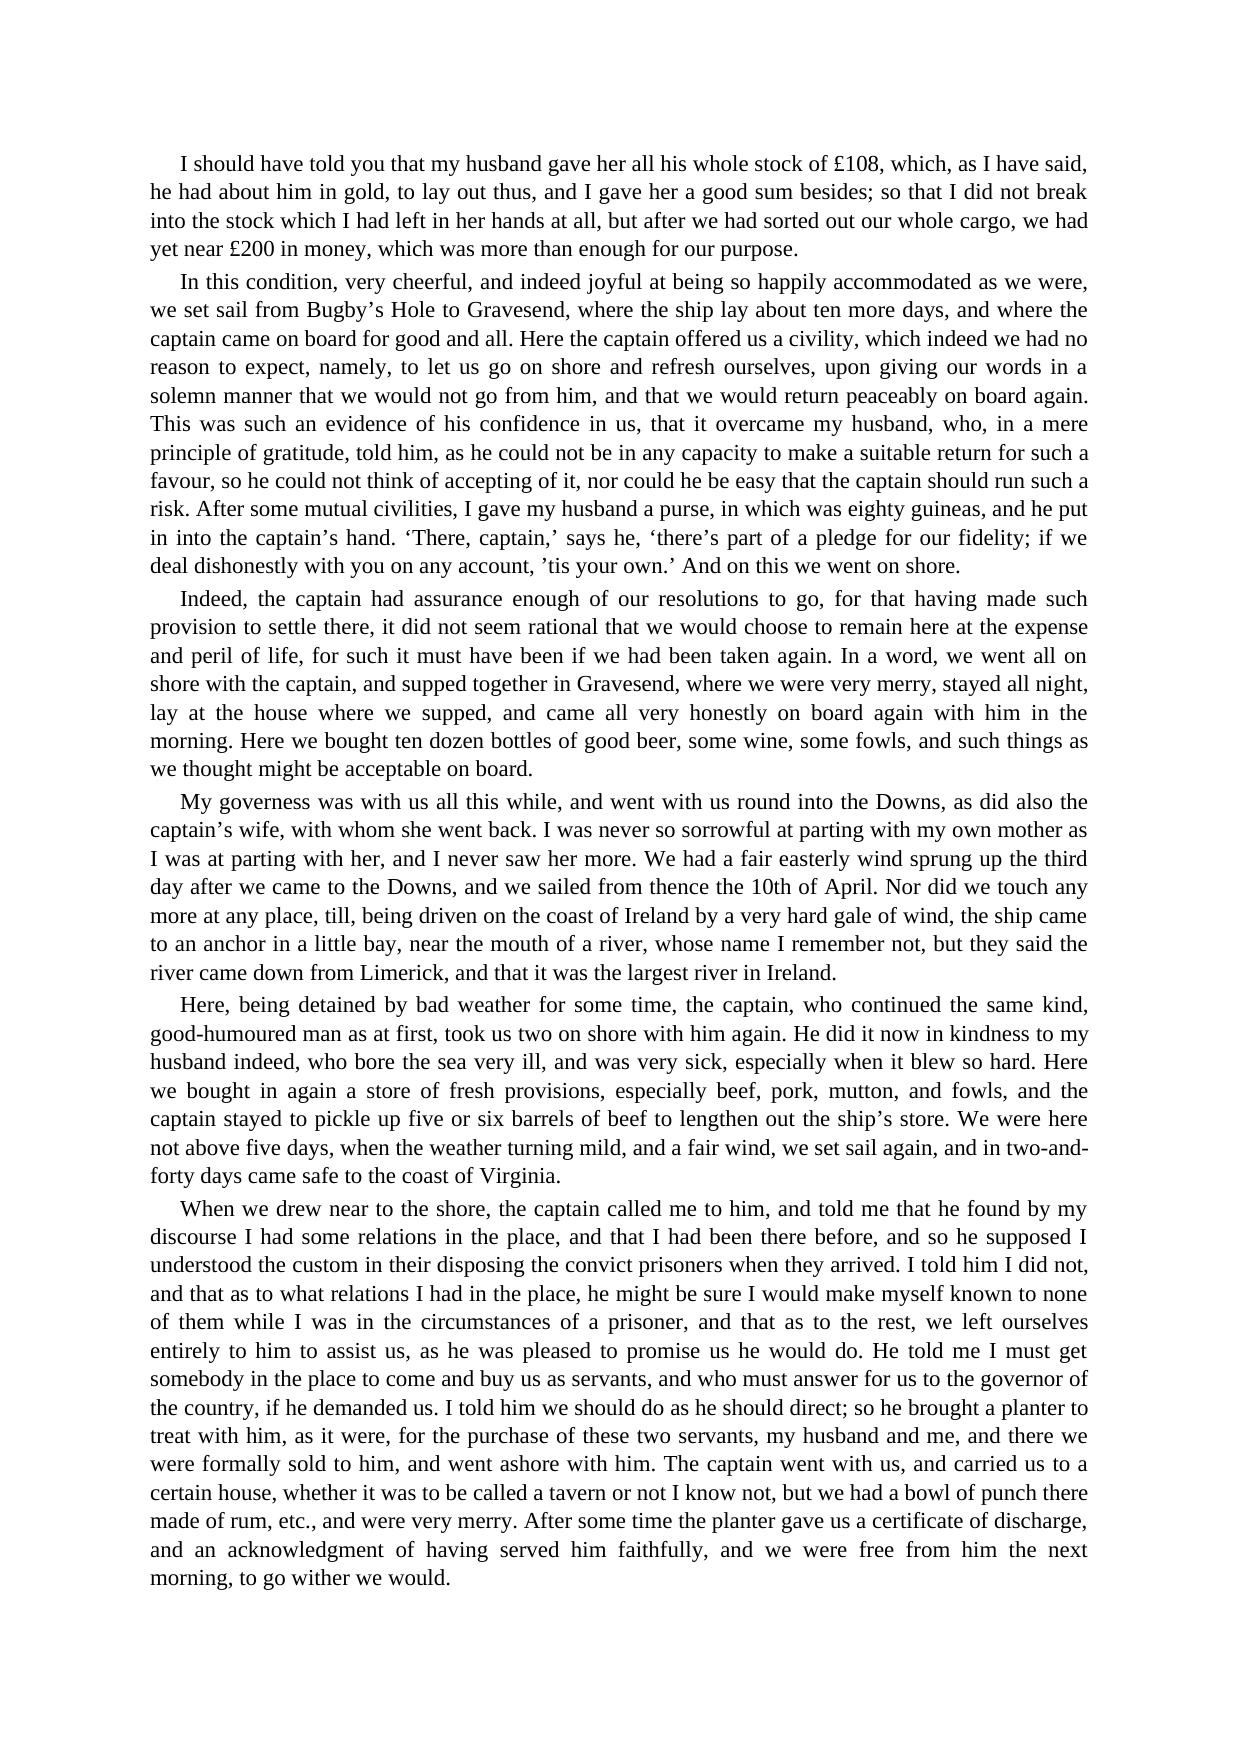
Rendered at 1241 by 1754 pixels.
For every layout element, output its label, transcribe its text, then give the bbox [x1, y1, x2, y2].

text Indeed, the captain had assurance enough of our resolutions to go, for that having made such provision to settle there, it did not seem rational that we would choose to remain here at the expense and peril of life, for such it must have been if we had been taken again. In a word, we went all on shore with the captain, and supped together in Gravesend, where we were very merry, stayed all night, lay at the house where we supped, and came all very honestly on board again with him in the morning. Here we bought ten dozen bottles of good beer, some wine, some fowls, and such things as we thought might be acceptable on board. [150, 585, 1090, 782]
text When we drew near to the shore, the captain called me to him, and told me that he found by my discourse I had some relations in the place, and that I had been there before, and so he supposed I understood the custom in their disposing the convict prisoners when they arrived. I told him I did not, and that as to what relations I had in the place, he might be sure I would make myself known to none of them while I was in the circumstances of a prisoner, and that as to the rest, we left ourselves entirely to him to assist us, as he was pleased to promise us he would do. He told me I must get somebody in the place to come and buy us as servants, and who must answer for us to the governor of the country, if he demanded us. I told him we should do as he should direct; so he brought a planter to treat with him, as it were, for the purchase of these two servants, my husband and me, and there we were formally sold to him, and went ashore with him. The captain went with us, and carried us to a certain house, whether it was to be called a tavern or not I know not, but we had a bowl of punch there made of rum, etc., and were very merry. After some time the planter gave us a certificate of discharge, and an acknowledgment of having served him faithfully, and we were free from him the next morning, to go wither we would. [150, 1194, 1090, 1591]
text My governess was with us all this while, and went with us round into the Downs, as did also the captain’s wife, with whom she went back. I was never so sorrowful at parting with my own mother as I was at parting with her, and I never saw her more. We had a fair easterly wind sprung up the third day after we came to the Downs, and we sailed from thence the 10th of April. Nor did we touch any more at any place, till, being driven on the coast of Ireland by a very hard gale of wind, the ship came to an anchor in a little bay, near the mouth of a river, whose name I remember not, but they said the river came down from Limerick, and that it was the largest river in Ireland. [150, 788, 1090, 985]
text In this condition, very cheerful, and indeed joyful at being so happily accommodated as we were, we set sail from Bugby’s Hole to Gravesend, where the ship lay about ten more days, and where the captain came on board for good and all. Here the captain offered us a civility, which indeed we had no reason to expect, namely, to let us go on shore and refresh ourselves, upon giving our words in a solemn manner that we would not go from him, and that we would return peaceably on board again. This was such an evidence of his confidence in us, that it overcame my husband, who, in a mere principle of gratitude, told him, as he could not be in any capacity to make a suitable return for such a favour, so he could not think of accepting of it, nor could he be easy that the captain should run such a risk. After some mutual civilities, I gave my husband a purse, in which was eighty guineas, and he put in into the captain’s hand. ‘There, captain,’ says he, ‘there’s part of a pledge for our fidelity; if we deal dishonestly with you on any account, ’tis your own.’ And on this we went on shore. [150, 268, 1090, 579]
text Here, being detained by bad weather for some time, the captain, who continued the same kind, good-humoured man as at first, took us two on shore with him again. He did it now in kindness to my husband indeed, who bore the sea very ill, and was very sick, especially when it blew so hard. Here we bought in again a store of fresh provisions, especially beef, pork, mutton, and fowls, and the captain stayed to pickle up five or six barrels of beef to lengthen out the ship’s store. We were here not above five days, when the weather turning mild, and a fair wind, we set sail again, and in two-and-forty days came safe to the coast of Virginia. [150, 991, 1090, 1188]
text I should have told you that my husband gave her all his whole stock of £108, which, as I have said, he had about him in gold, to lay out thus, and I gave her a good sum besides; so that I did not break into the stock which I had left in her hands at all, but after we had sorted out our whole cargo, we had yet near £200 in money, which was more than enough for our purpose. [150, 150, 1090, 262]
